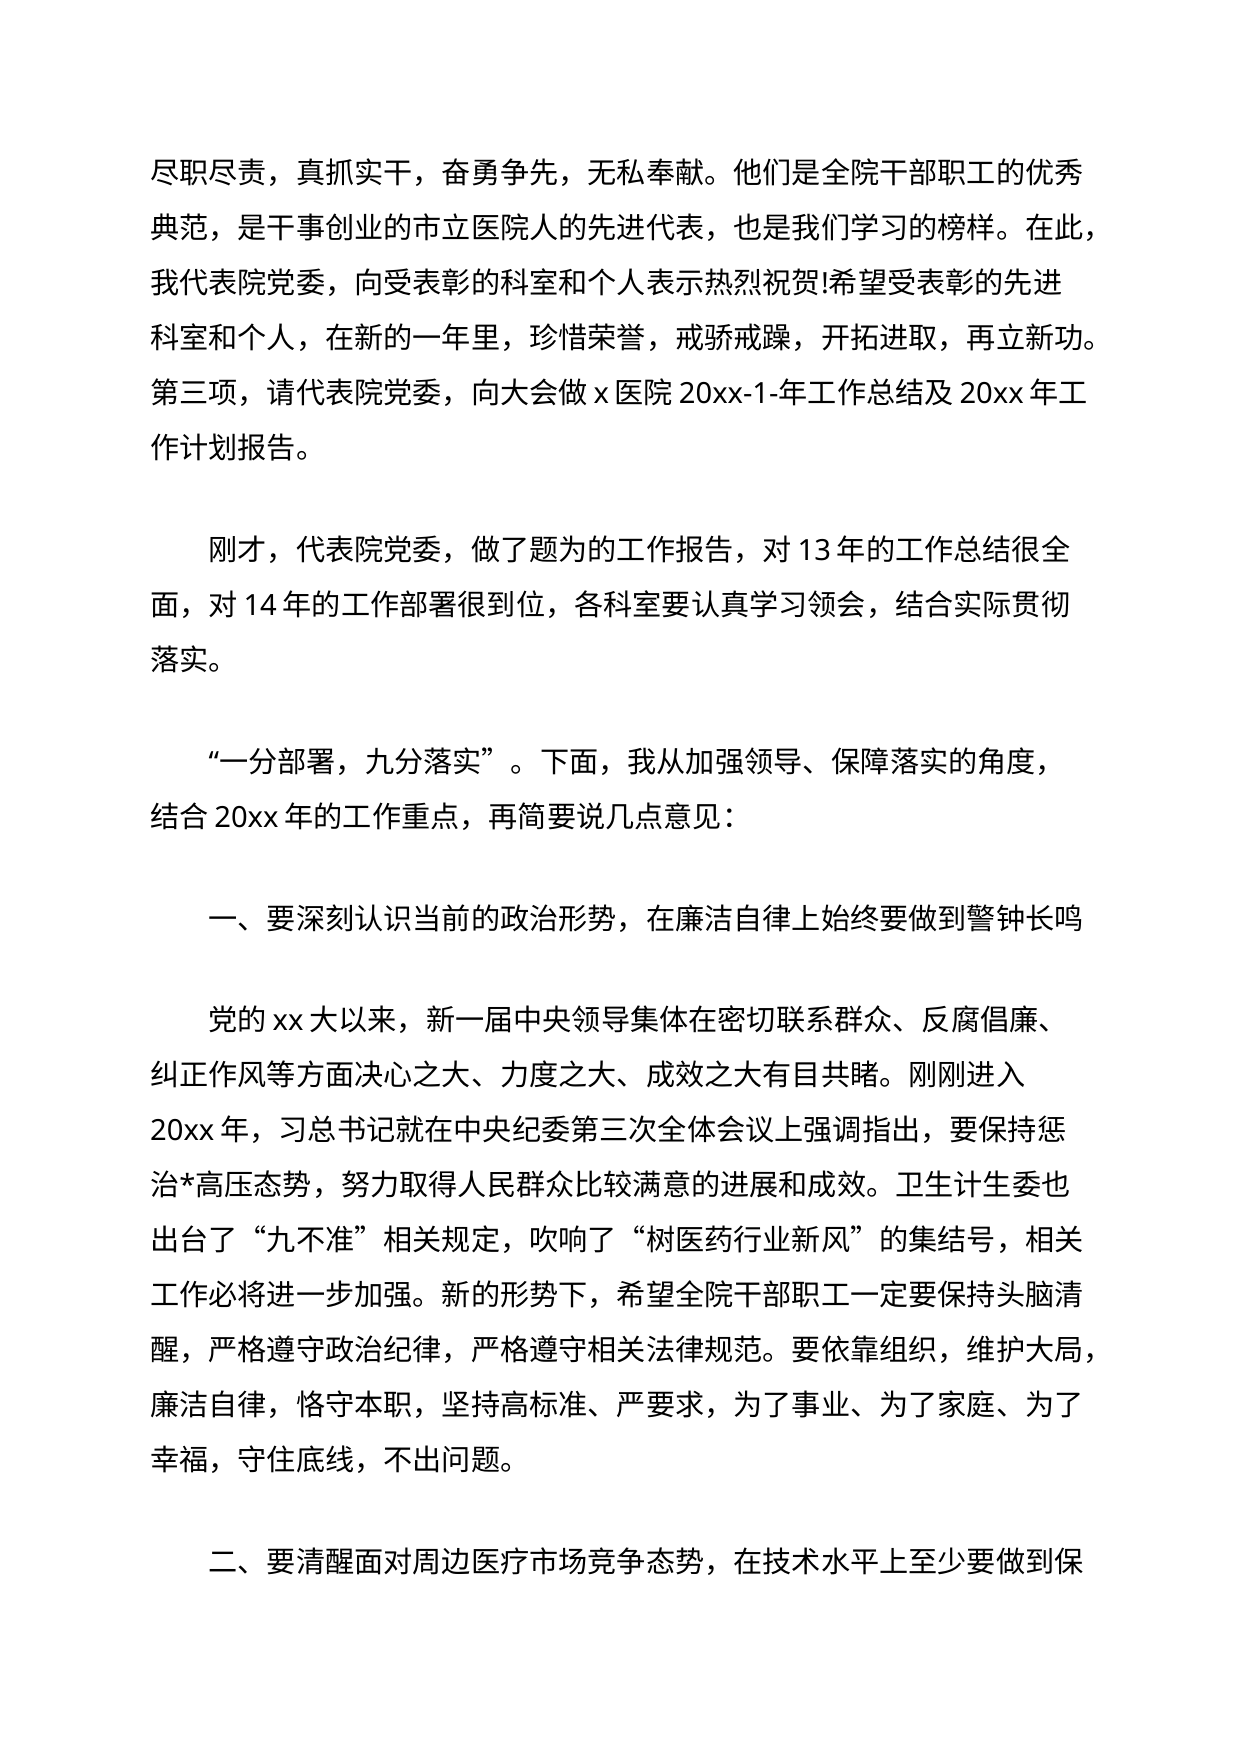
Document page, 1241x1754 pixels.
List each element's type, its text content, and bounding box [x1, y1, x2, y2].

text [150, 150, 1090, 467]
text 党的xx大以来，新一届中央领导集体在密切联系群众、反腐倡廉、纠正作风等方面决心之大、力度之大、成效之大有目共睹。刚刚进入20xx年，习总书记就在中央纪委第三次全体会议上强调指出，要保持惩治*高压态势，努力取得人民群众比较满意的进展和成效。卫生计生委也出台了“九不准”相关规定，吹响了“树医药行业新风”的集结号，相关工作必将进一步加强。新的形势下，希望全院干部职工一定要保持头脑清醒，严格遵守政治纪律，严格遵守相关法律规范。要依靠组织，维护大局，廉洁自律，恪守本职，坚持高标准、严要求，为了事业、为了家庭、为了幸福，守住底线，不出问题。 [150, 997, 1090, 1479]
text “一分部署，九分落实”。下面，我从加强领导、保障落实的角度，结合20xx年的工作重点，再简要说几点意见： [150, 738, 1090, 836]
text 一、要深刻认识当前的政治形势，在廉洁自律上始终要做到警钟长鸣 [150, 895, 1090, 937]
text 刚才，代表院党委，做了题为的工作报告，对13年的工作总结很全面，对14年的工作部署很到位，各科室要认真学习领会，结合实际贯彻落实。 [150, 526, 1090, 679]
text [150, 1538, 1090, 1581]
